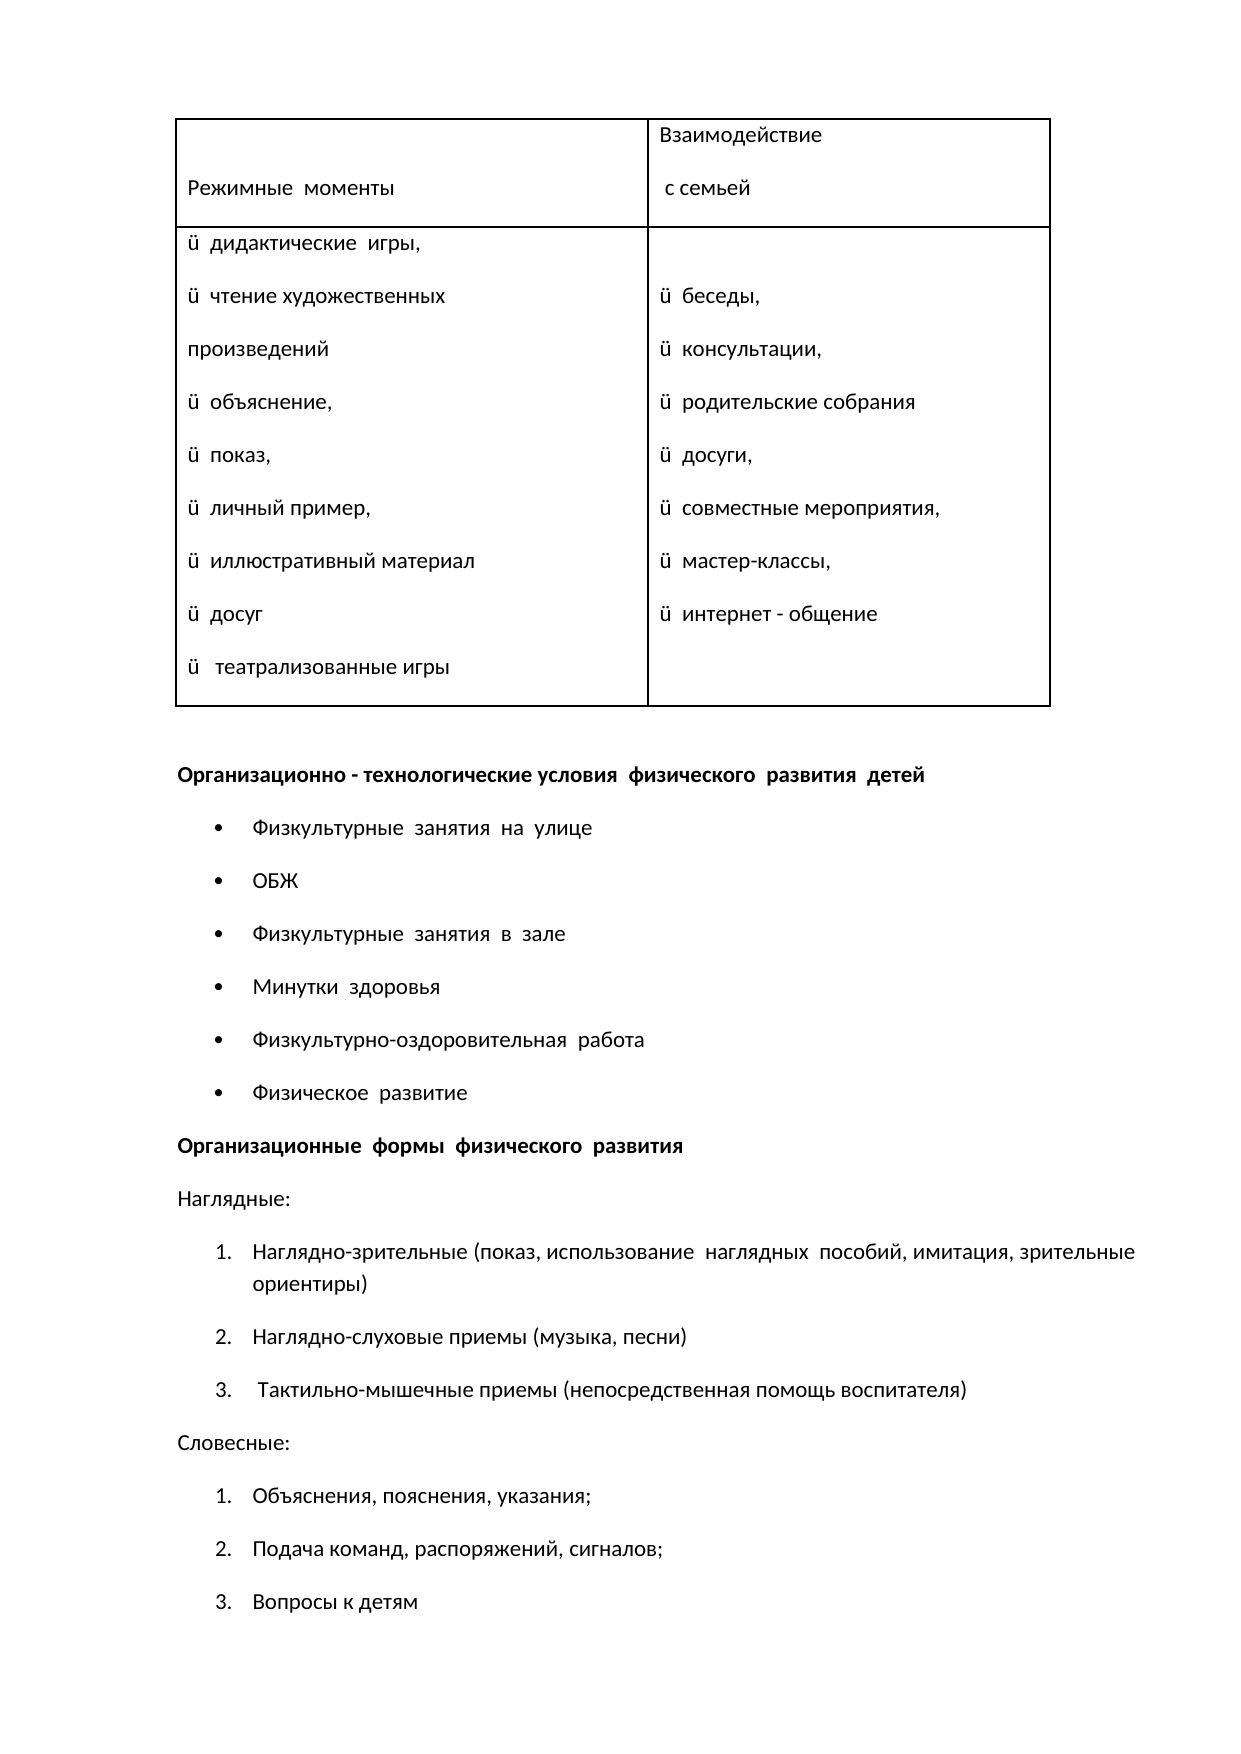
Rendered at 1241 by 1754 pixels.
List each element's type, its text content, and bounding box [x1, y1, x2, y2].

list Минутки здоровья [215, 972, 1152, 1000]
table_cell ü беседы, ü консультации, ü родительские собрания ü досуги, ü совместные мероприятия, ü мастер-классы, ü интернет - общение [649, 228, 1049, 705]
table_header Режимные моменты [177, 120, 647, 226]
text Организационные формы физического развития [177, 1131, 1152, 1159]
text Наглядные: [177, 1184, 1152, 1212]
table_cell ü дидактические игры, ü чтение художественных произведений ü объяснение, ü показ, ü личный пример, ü иллюстративный материал ü досуг ü театрализованные игры [177, 228, 647, 705]
list Физкультурные занятия в зале [215, 919, 1152, 947]
list ОБЖ [215, 866, 1152, 894]
list Физическое развитие [215, 1078, 1152, 1106]
list Подача команд, распоряжений, сигналов; [215, 1534, 1152, 1562]
list Наглядно-зрительные (показ, использование наглядных пособий, имитация, зрительные ориентиры) [215, 1237, 1152, 1297]
list Наглядно-слуховые приемы (музыка, песни) [215, 1322, 1152, 1350]
list Физкультурные занятия на улице [215, 813, 1152, 841]
list Объяснения, пояснения, указания; [215, 1481, 1152, 1509]
list Физкультурно-оздоровительная работа [215, 1025, 1152, 1053]
list Тактильно-мышечные приемы (непосредственная помощь воспитателя) [215, 1375, 1152, 1403]
text Словесные: [177, 1428, 1152, 1456]
list Вопросы к детям [215, 1587, 1152, 1616]
table_header Взаимодействие с семьей [649, 120, 1049, 226]
text Организационно - технологические условия физического развития детей [177, 760, 1152, 788]
